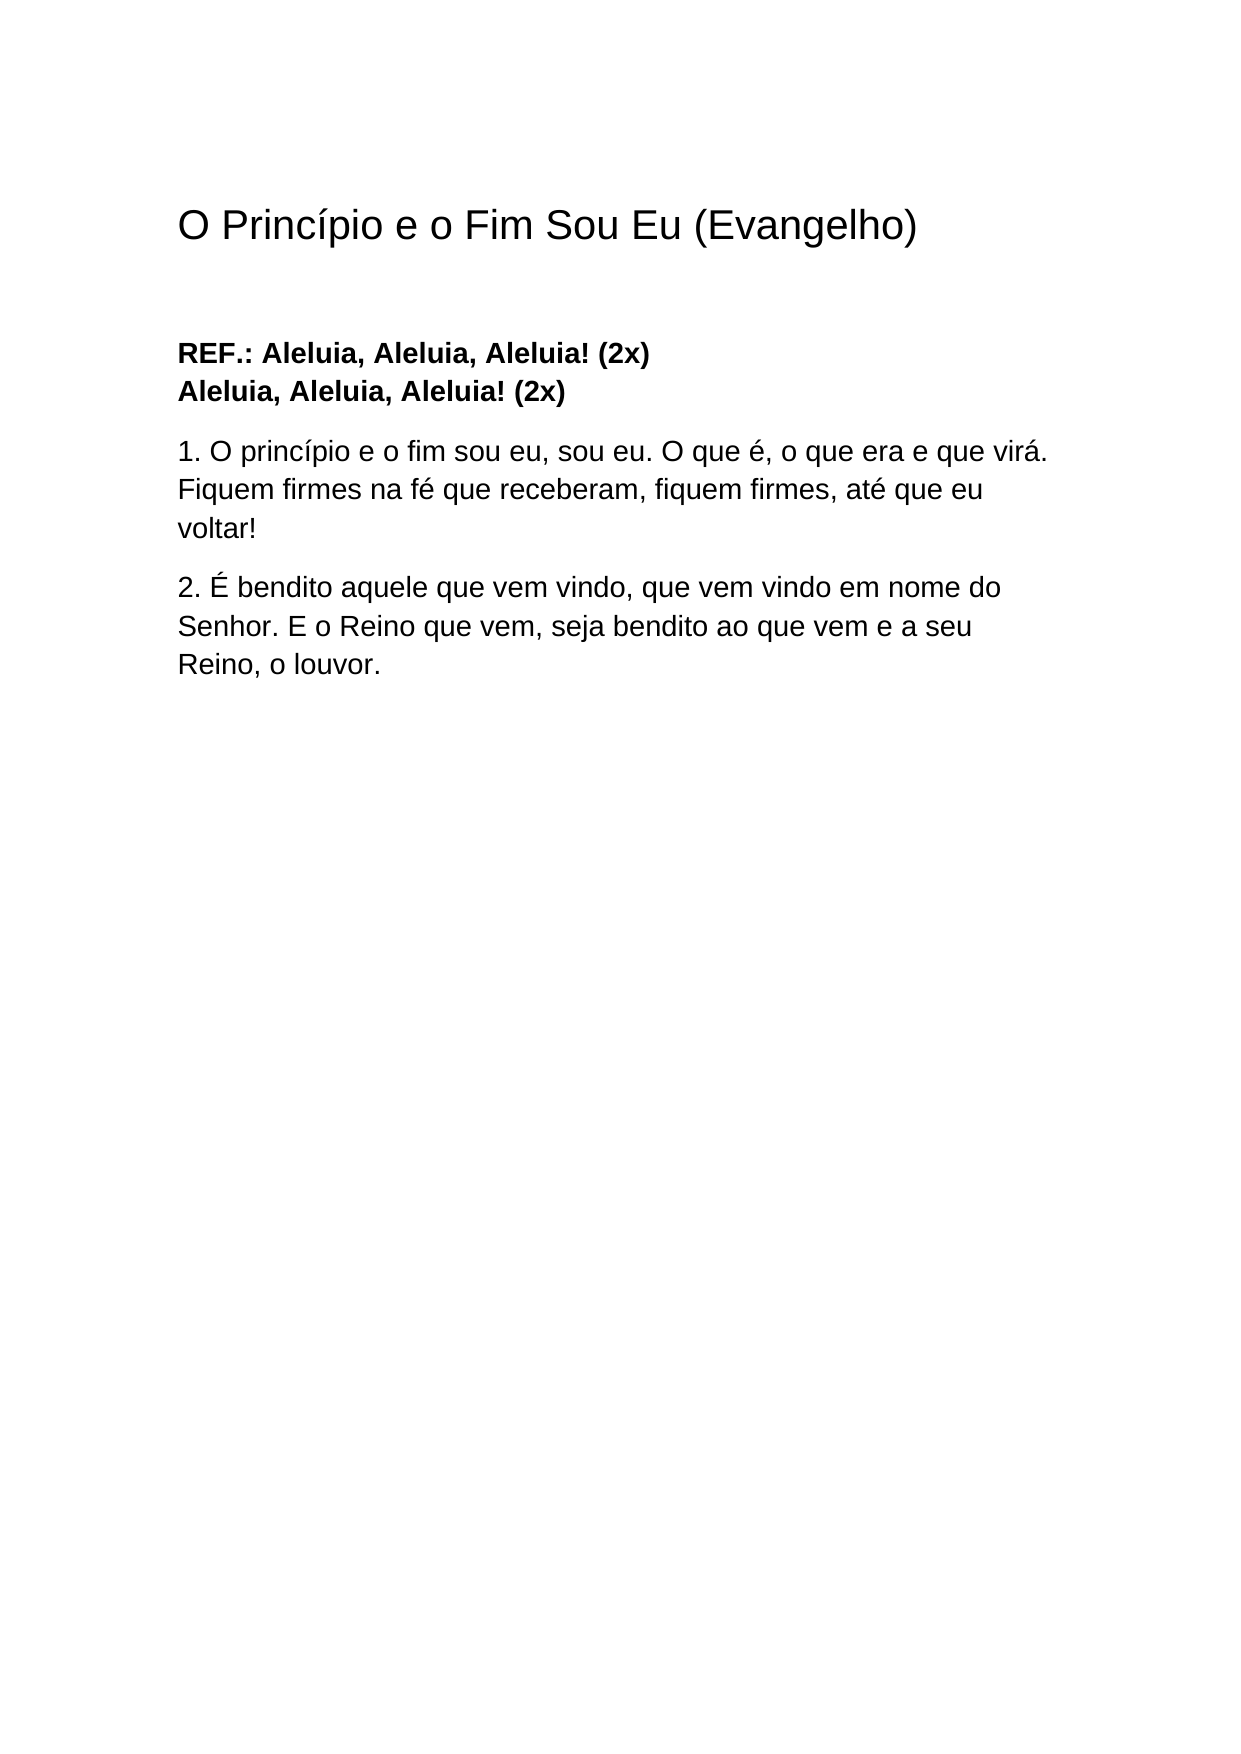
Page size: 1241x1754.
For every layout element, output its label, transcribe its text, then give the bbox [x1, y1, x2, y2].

text O Princípio e o Fim Sou Eu (Evangelho) [177, 201, 1063, 248]
text REF.: Aleluia, Aleluia, Aleluia! (2x) Aleluia, Aleluia, Aleluia! (2x) [177, 336, 1063, 408]
text 2. É bendito aquele que vem vindo, que vem vindo em nome do Senhor. E o Reino que vem, seja bendito ao que vem e a seu Reino, o louvor. [177, 570, 1063, 681]
text 1. O princípio e o fim sou eu, sou eu. O que é, o que era e que virá. Fiquem firmes na fé que receberam, fiquem firmes, até que eu voltar! [177, 434, 1063, 544]
